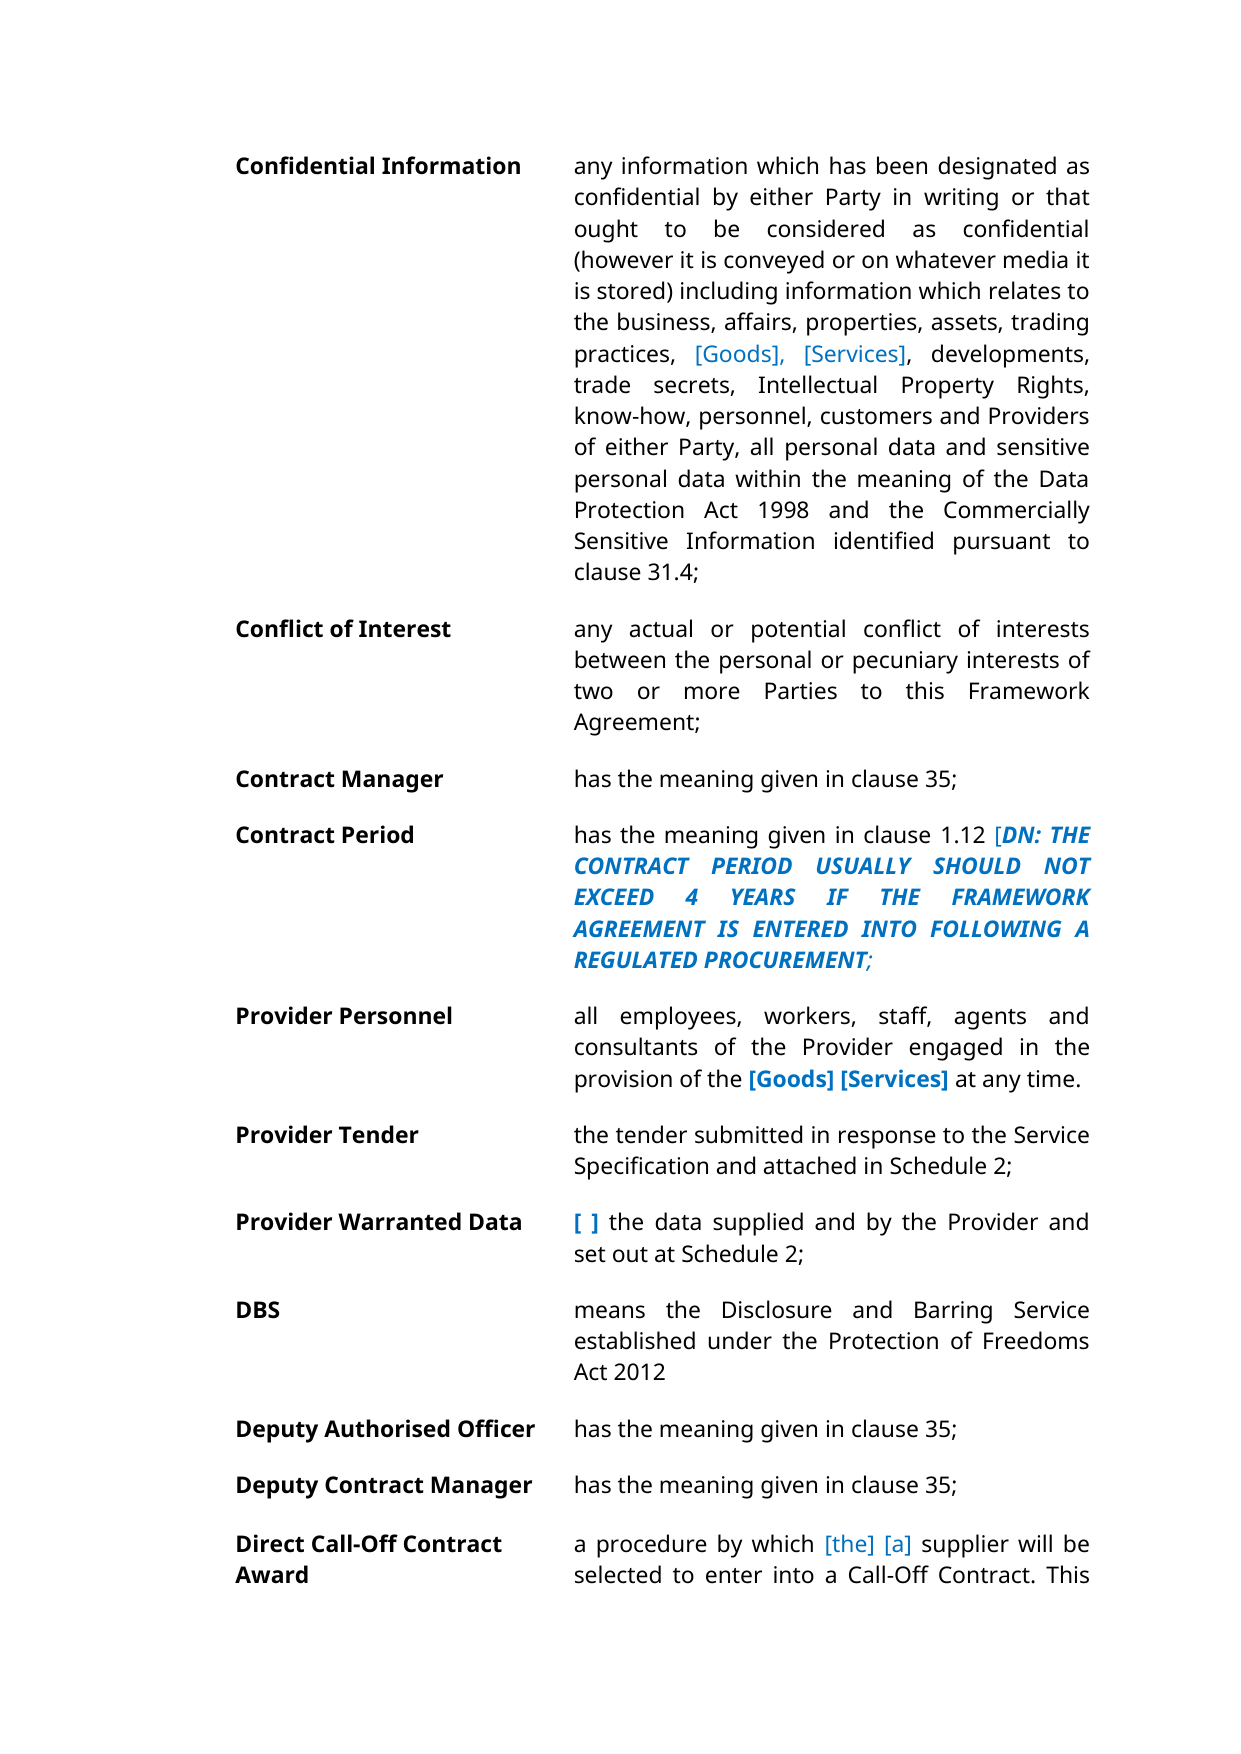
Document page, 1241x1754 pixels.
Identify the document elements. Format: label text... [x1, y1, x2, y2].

table_cell the tender submitted in response to the Service Specification and attached in Schedule 2; [562, 1119, 1101, 1206]
table_cell any information which has been designated as confidential by either Party in writing or that ought to be considered as confidential (however it is conveyed or on whatever media it is stored) including information which relates to the business, affairs, properties, assets, trading practices, [Goods], [Services], developments, trade secrets, Intellectual Property Rights, know-how, personnel, customers and Providers of either Party, all personal data and sensitive personal data within the meaning of the Data Protection Act 1998 and the Commercially Sensitive Information identified pursuant to clause 31.4; [562, 150, 1101, 612]
table_cell has the meaning given in clause 35; [562, 763, 1101, 819]
table_cell [ ] the data supplied and by the Provider and set out at Schedule 2; [562, 1206, 1101, 1294]
table_cell Provider Tender [224, 1119, 562, 1206]
table_cell Conflict of Interest [224, 613, 562, 762]
table_cell has the meaning given in clause 35; [562, 1413, 1101, 1469]
table_cell has the meaning given in clause 35; [562, 1469, 1101, 1528]
table_cell Provider Warranted Data [224, 1206, 562, 1294]
table_cell DBS [224, 1294, 562, 1412]
table_cell means the Disclosure and Barring Service established under the Protection of Freedoms Act 2012 [562, 1294, 1101, 1412]
table_cell Confidential Information [224, 150, 562, 612]
table_cell Contract Period [224, 819, 562, 1000]
table_cell all employees, workers, staff, agents and consultants of the Provider engaged in the provision of the [Goods] [Services] at any time. [562, 1000, 1101, 1119]
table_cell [224, 1528, 562, 1590]
table_cell any actual or potential conflict of interests between the personal or pecuniary interests of two or more Parties to this Framework Agreement; [562, 613, 1101, 762]
table_cell has the meaning given in clause 1.12 [DN: THE CONTRACT PERIOD USUALLY SHOULD NOT EXCEED 4 YEARS IF THE FRAMEWORK AGREEMENT IS ENTERED INTO FOLLOWING A REGULATED PROCUREMENT; [562, 819, 1101, 1000]
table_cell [562, 1528, 1101, 1590]
table_cell Deputy Contract Manager [224, 1469, 562, 1528]
table_cell Provider Personnel [224, 1000, 562, 1119]
table_cell Contract Manager [224, 763, 562, 819]
table_cell Deputy Authorised Officer [224, 1413, 562, 1469]
